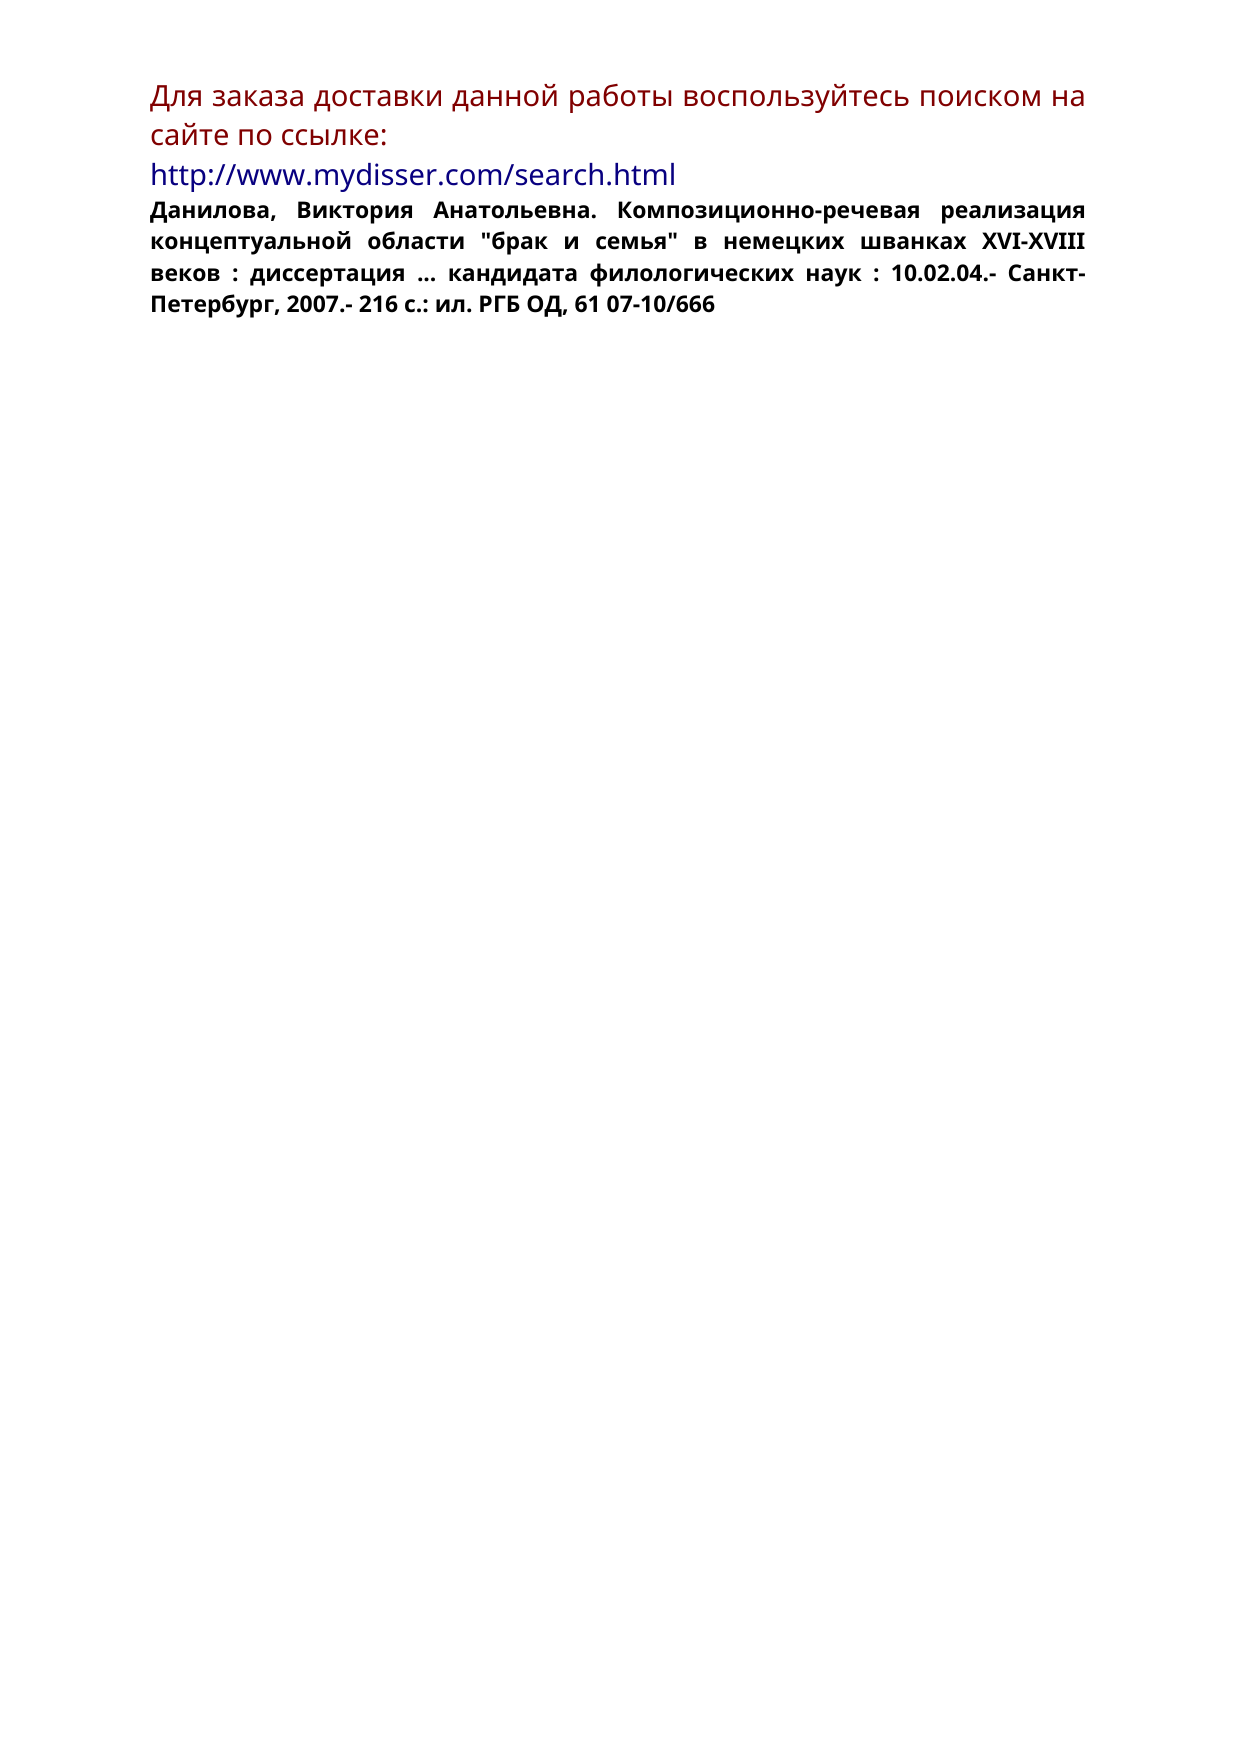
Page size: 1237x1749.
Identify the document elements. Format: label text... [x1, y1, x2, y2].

text Данилова, Виктория Анатольевна. Композиционно-речевая реализация концептуальной области "брак и семья" в немецких шванках XVI-XVIII веков : диссертация ... кандидата филологических наук : 10.02.04.- Санкт-Петербург, 2007.- 216 с.: ил. РГБ ОД, 61 07-10/666 [150, 194, 1086, 319]
